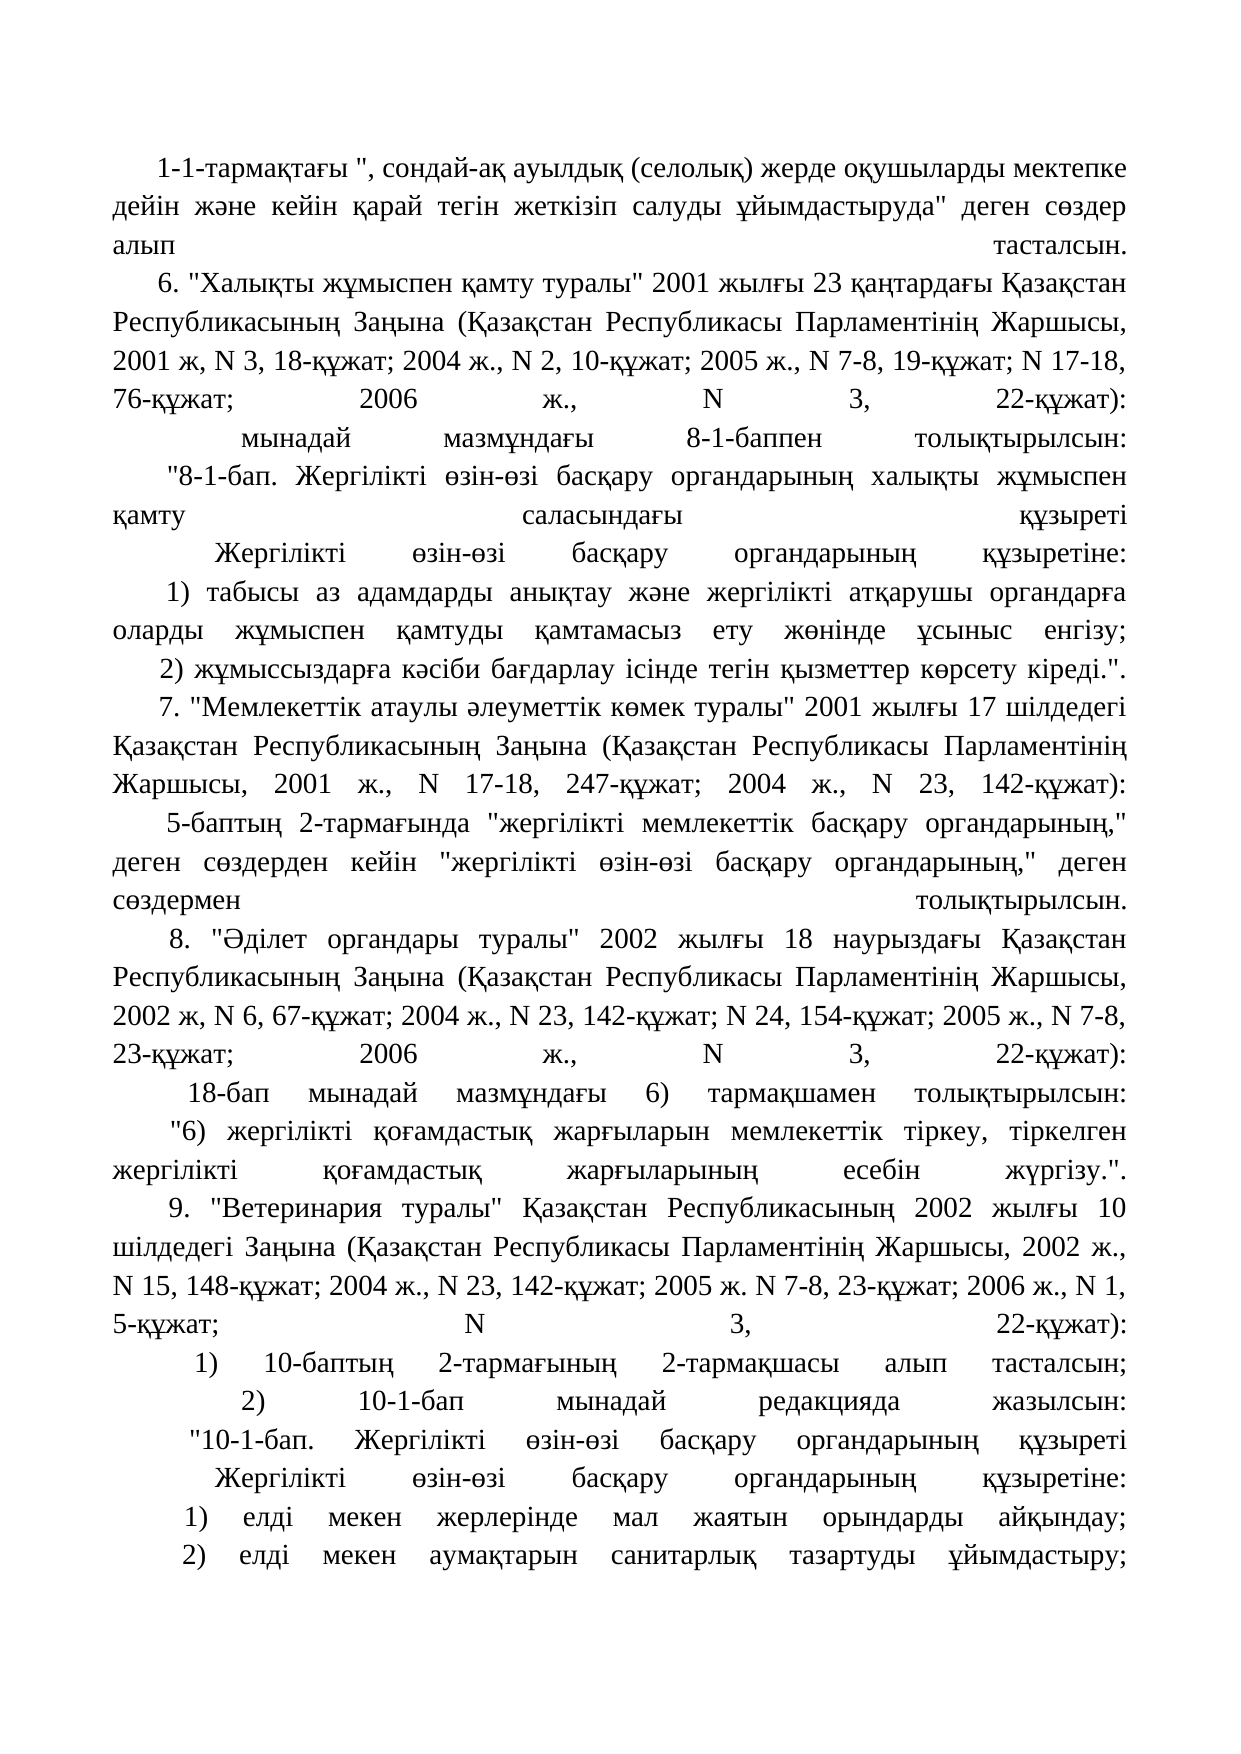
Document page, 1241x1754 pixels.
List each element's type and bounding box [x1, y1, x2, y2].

text [112, 150, 1128, 1571]
